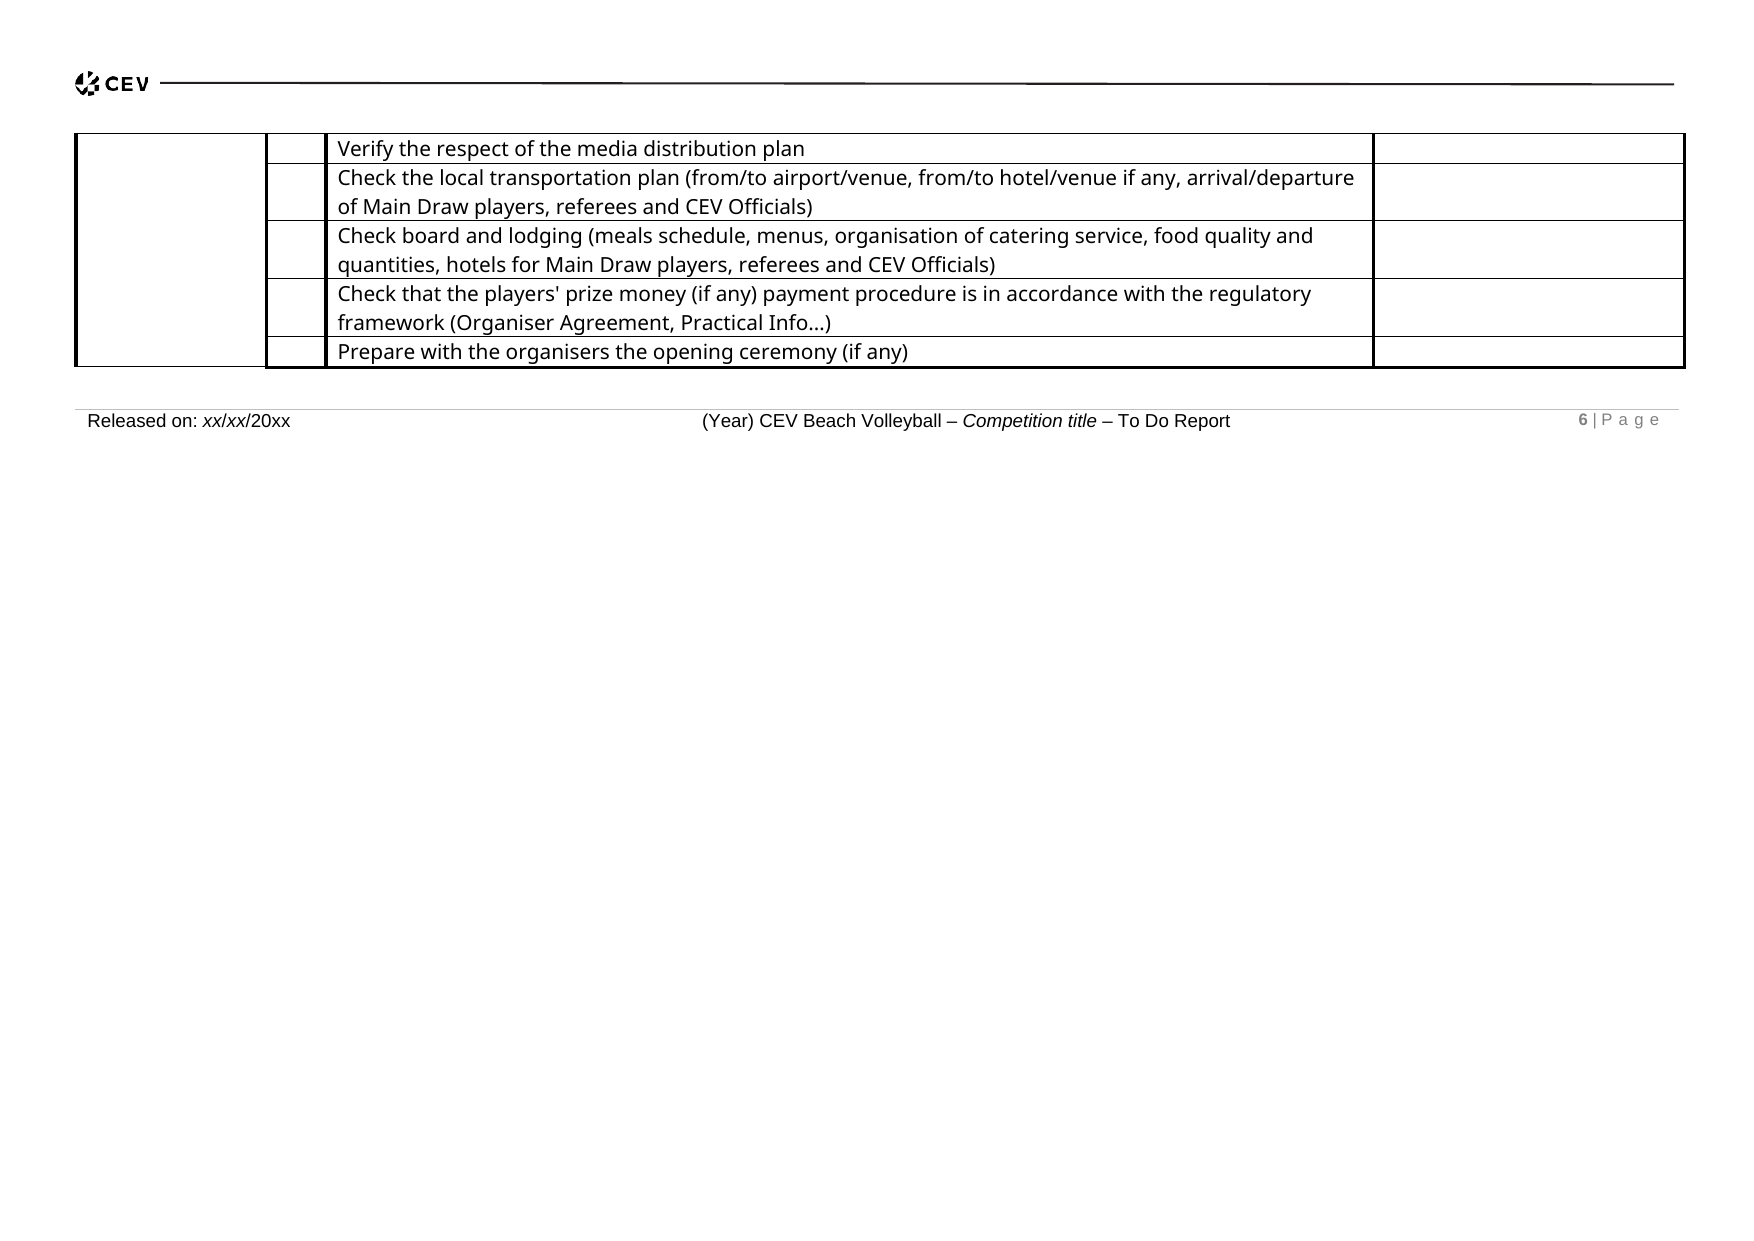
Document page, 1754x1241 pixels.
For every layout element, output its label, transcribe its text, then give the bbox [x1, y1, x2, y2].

table_cell [1375, 164, 1683, 220]
table_cell [268, 279, 324, 336]
picture [121, 77, 149, 91]
table_cell [1375, 134, 1683, 162]
table_cell Verify the respect of the media distribution plan [328, 134, 1372, 162]
table_cell [1375, 279, 1683, 336]
table_cell Check board and lodging (meals schedule, menus, organisation of catering service, food quality and quantities, hotels for Main Draw players, referees and CEV Officials) [328, 221, 1372, 278]
table_cell [268, 134, 324, 162]
table_cell [268, 164, 324, 220]
table_cell Check that the players' prize money (if any) payment procedure is in accordance with the regulatory framework (Organiser Agreement, Practical Info…) [328, 279, 1372, 336]
table_cell Check the local transportation plan (from/to airport/venue, from/to hotel/venue if any, arrival/departure of Main Draw players, referees and CEV Officials) [328, 164, 1372, 220]
picture [75, 71, 100, 96]
table_cell [268, 337, 324, 366]
picture [105, 76, 118, 91]
table_cell [268, 221, 324, 278]
table_cell Prepare with the organisers the opening ceremony (if any) [328, 337, 1372, 366]
table_cell [1375, 337, 1683, 366]
table_cell [1375, 221, 1683, 278]
